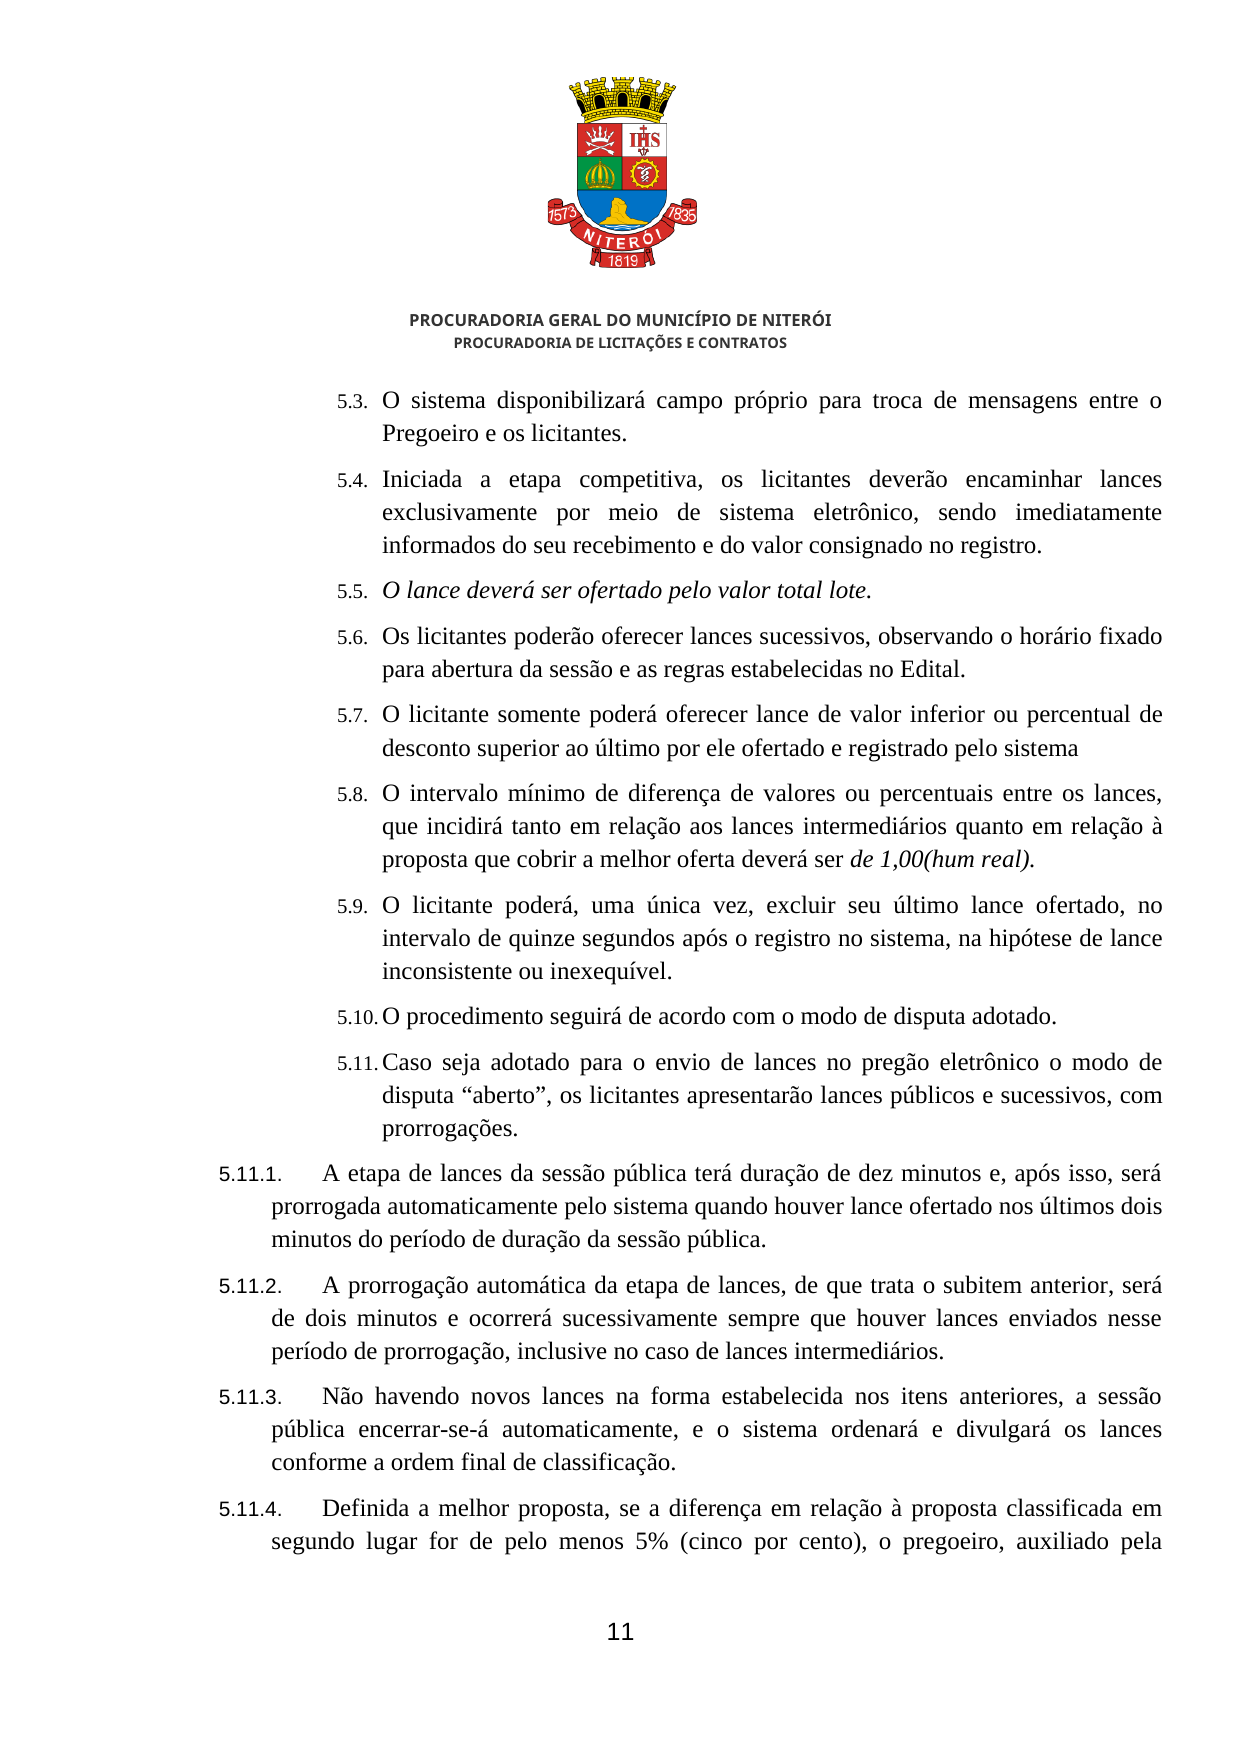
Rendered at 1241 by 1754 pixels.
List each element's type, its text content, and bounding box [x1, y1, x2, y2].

text O sistema disponibilizará campo próprio para troca de mensagens entre o Pregoeiro e os licitantes. [337, 385, 1163, 447]
text Não havendo novos lances na forma estabelecida nos itens anteriores, a sessão pública encerrar-se-á automaticamente, e o sistema ordenará e divulgará os lances conforme a ordem final de classificação. [219, 1381, 1163, 1476]
text O licitante somente poderá oferecer lance de valor inferior ou percentual de desconto superior ao último por ele ofertado e registrado pelo sistema [337, 699, 1163, 761]
text Os licitantes poderão oferecer lances sucessivos, observando o horário fixado para abertura da sessão e as regras estabelecidas no Edital. [337, 621, 1163, 683]
text Caso seja adotado para o envio de lances no pregão eletrônico o modo de disputa “aberto”, os licitantes apresentarão lances públicos e sucessivos, com prorrogações. [337, 1047, 1163, 1142]
text O lance deverá ser ofertado pelo valor total lote. [337, 576, 1163, 604]
text O intervalo mínimo de diferença de valores ou percentuais entre os lances, que incidirá tanto em relação aos lances intermediários quanto em relação à proposta que cobrir a melhor oferta deverá ser de 1,00(hum real). [337, 778, 1163, 873]
text Iniciada a etapa competitiva, os licitantes deverão encaminhar lances exclusivamente por meio de sistema eletrônico, sendo imediatamente informados do seu recebimento e do valor consignado no registro. [337, 464, 1163, 559]
picture [547, 77, 697, 268]
text O procedimento seguirá de acordo com o modo de disputa adotado. [337, 1001, 1163, 1030]
text O licitante poderá, uma única vez, excluir seu último lance ofertado, no intervalo de quinze segundos após o registro no sistema, na hipótese de lance inconsistente ou inexequível. [337, 890, 1163, 984]
text A etapa de lances da sessão pública terá duração de dez minutos e, após isso, será prorrogada automaticamente pelo sistema quando houver lance ofertado nos últimos dois minutos do período de duração da sessão pública. [219, 1158, 1163, 1253]
text A prorrogação automática da etapa de lances, de que trata o subitem anterior, será de dois minutos e ocorrerá sucessivamente sempre que houver lances enviados nesse período de prorrogação, inclusive no caso de lances intermediários. [219, 1270, 1163, 1365]
